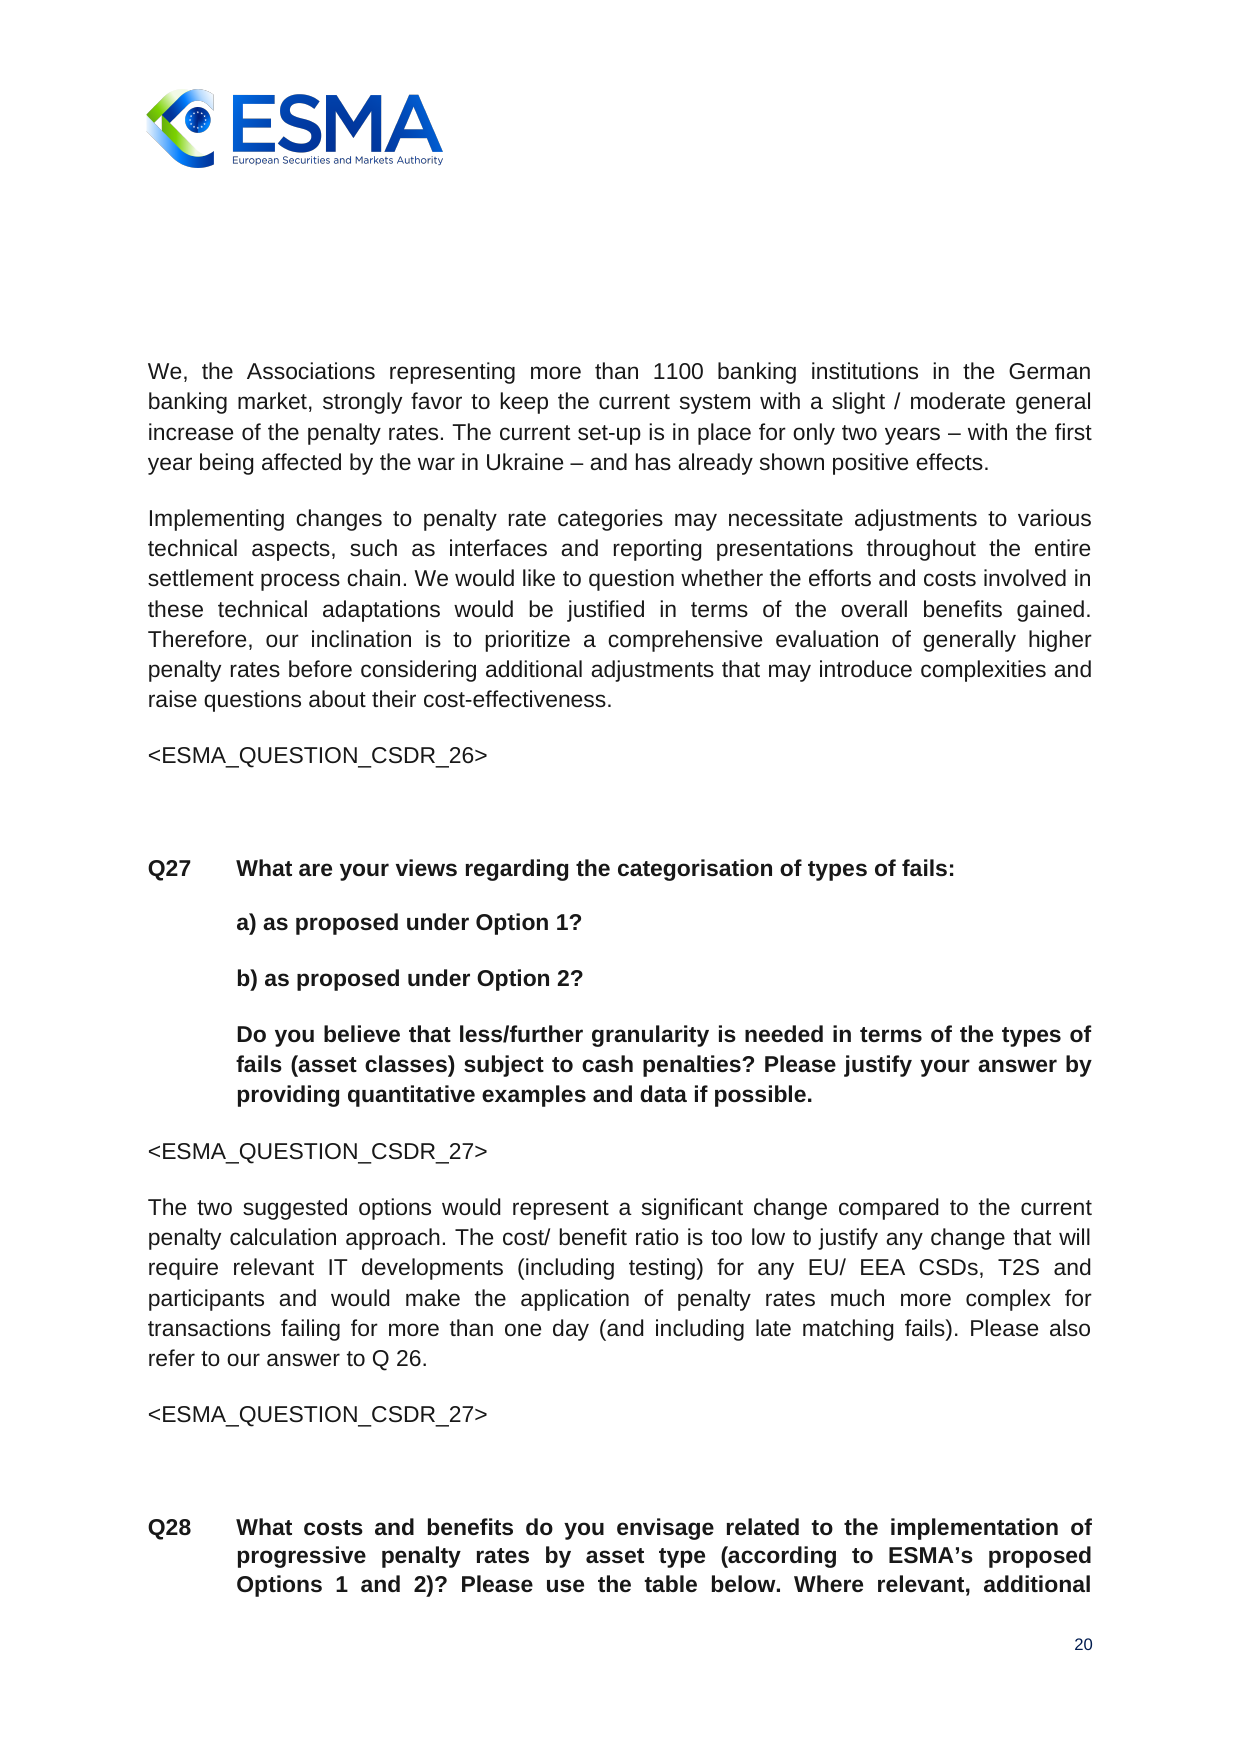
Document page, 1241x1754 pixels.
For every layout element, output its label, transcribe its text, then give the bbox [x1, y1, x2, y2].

text b) as proposed under Option 2? [236, 965, 1093, 991]
picture [146, 89, 443, 168]
text Do you believe that less/further granularity is needed in terms of the types of fails (asset classes) subject to cash penalties? Please justify your answer by providing quantitative examples and data if possible. [236, 1021, 1093, 1108]
text Implementing changes to penalty rate categories may necessitate adjustments to various technical aspects, such as interfaces and reporting presentations throughout the entire settlement process chain. We would like to question whether the efforts and costs involved in these technical adaptations would be justified in terms of the overall benefits gained. Therefore, our inclination is to prioritize a comprehensive evaluation of generally higher penalty rates before considering additional adjustments that may introduce complexities and raise questions about their cost-effectiveness. [148, 505, 1093, 713]
text We, the Associations representing more than 1100 banking institutions in the German banking market, strongly favor to keep the current system with a slight / moderate general increase of the penalty rates. The current set-up is in place for only two years – with the first year being affected by the war in Ukraine – and has already shown positive effects. [148, 358, 1093, 475]
text a) as proposed under Option 1? [236, 908, 1093, 935]
text <ESMA_QUESTION_CSDR_27> [148, 1138, 1093, 1164]
text <ESMA_QUESTION_CSDR_26> [148, 742, 1093, 769]
text <ESMA_QUESTION_CSDR_27> [148, 1401, 1093, 1427]
text The two suggested options would represent a significant change compared to the current penalty calculation approach. The cost/ benefit ratio is too low to justify any change that will require relevant IT developments (including testing) for any EU/ EEA CSDs, T2S and participants and would make the application of penalty rates much more complex for transactions failing for more than one day (and including late matching fails). Please also refer to our answer to Q 26. [148, 1194, 1093, 1371]
list What are your views regarding the categorisation of types of fails: [148, 855, 1093, 881]
